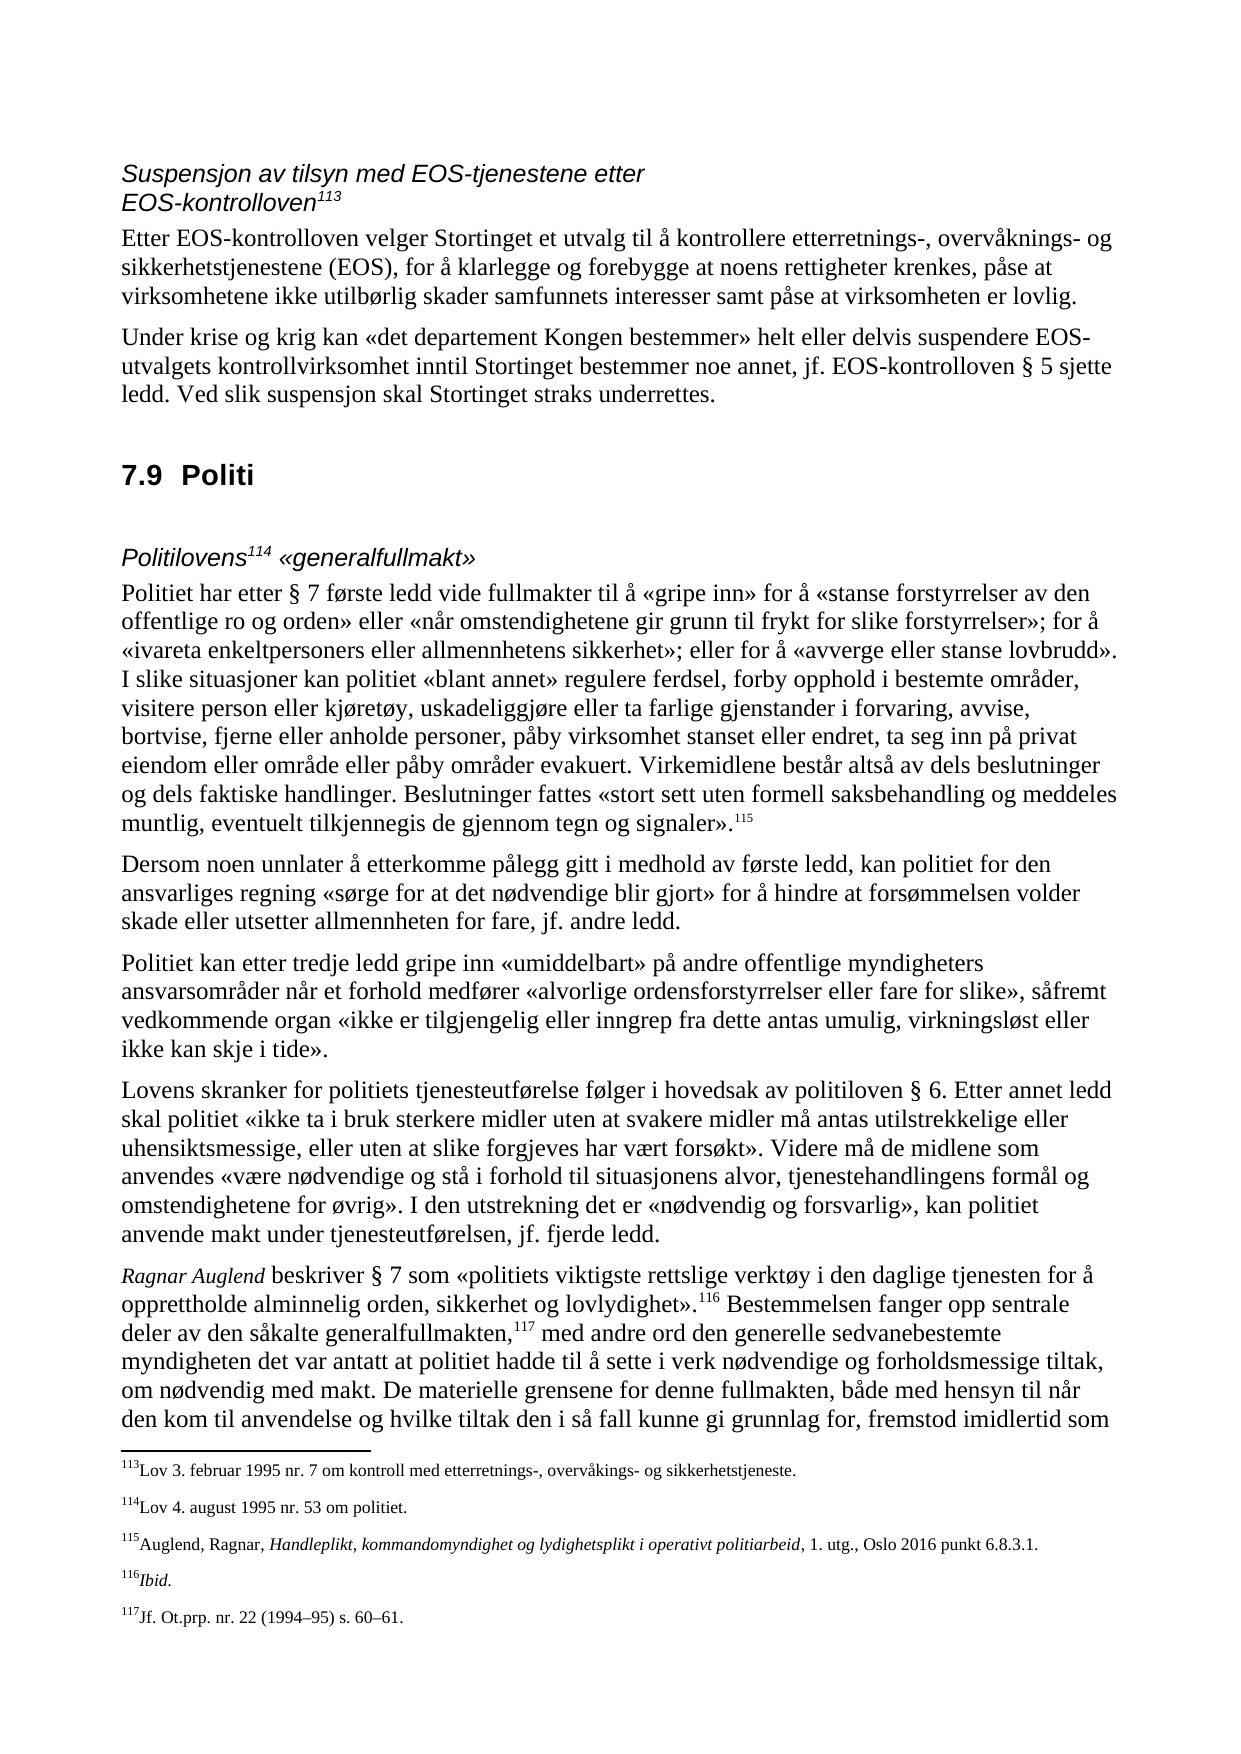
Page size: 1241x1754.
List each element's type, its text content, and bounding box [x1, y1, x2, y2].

text Lovens skranker for politiets tjenesteutførelse følger i hovedsak av politiloven § 6. Etter annet ledd skal politiet «ikke ta i bruk sterkere midler uten at svakere midler må antas utilstrekkelige eller uhensiktsmessige, eller uten at slike forgjeves har vært forsøkt». Videre må de midlene som anvendes «være nødvendige og stå i forhold til situasjonens alvor, tjenestehandlingens formål og omstendighetene for øvrig». I den utstrekning det er «nødvendig og forsvarlig», kan politiet anvende makt under tjenesteutførelsen, jf. fjerde ledd. [121, 1075, 1119, 1248]
text Suspensjon av tilsyn med EOS-tjenestene etter EOS-kontrolloven [121, 159, 1119, 217]
text Politilovens «generalfullmakt» [121, 543, 1119, 571]
text Under krise og krig kan «det departement Kongen bestemmer» helt eller delvis suspendere EOS-utvalgets kontrollvirksomhet inntil Stortinget bestemmer noe annet, jf. EOS-kontrolloven § 5 sjette ledd. Ved slik suspensjon skal Stortinget straks underrettes. [121, 322, 1119, 408]
text Politiet har etter § 7 første ledd vide fullmakter til å «gripe inn» for å «stanse forstyrrelser av den offentlige ro og orden» eller «når omstendighetene gir grunn til frykt for slike forstyrrelser»; for å «ivareta enkeltpersoners eller allmennhetens sikkerhet»; eller for å «avverge eller stanse lovbrudd». I slike situasjoner kan politiet «blant annet» regulere ferdsel, forby opphold i bestemte områder, visitere person eller kjøretøy, uskadeliggjøre eller ta farlige gjenstander i forvaring, avvise, bortvise, fjerne eller anholde personer, påby virksomhet stanset eller endret, ta seg inn på privat eiendom eller område eller påby områder evakuert. Virkemidlene består altså av dels beslutninger og dels faktiske handlinger. Beslutninger fattes «stort sett uten formell saksbehandling og meddeles muntlig, eventuelt tilkjennegis de gjennom tegn og signaler». [121, 578, 1119, 836]
text Politiet kan etter tredje ledd gripe inn «umiddelbart» på andre offentlige myndigheters ansvarsområder når et forhold medfører «alvorlige ordensforstyrrelser eller fare for slike», såfremt vedkommende organ «ikke er tilgjengelig eller inngrep fra dette antas umulig, virkningsløst eller ikke kan skje i tide». [121, 948, 1119, 1063]
text Dersom noen unnlater å etterkomme pålegg gitt i medhold av første ledd, kan politiet for den ansvarliges regning «sørge for at det nødvendige blir gjort» for å hindre at forsømmelsen volder skade eller utsetter allmennheten for fare, jf. andre ledd. [121, 849, 1119, 935]
subtitle Politi [121, 458, 1119, 492]
text Etter EOS-kontrolloven velger Stortinget et utvalg til å kontrollere etterretnings-, overvåknings- og sikkerhetstjenestene (EOS), for å klarlegge og forebygge at noens rettigheter krenkes, påse at virksomhetene ikke utilbørlig skader samfunnets interesser samt påse at virksomheten er lovlig. [121, 223, 1119, 309]
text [121, 1260, 1119, 1433]
